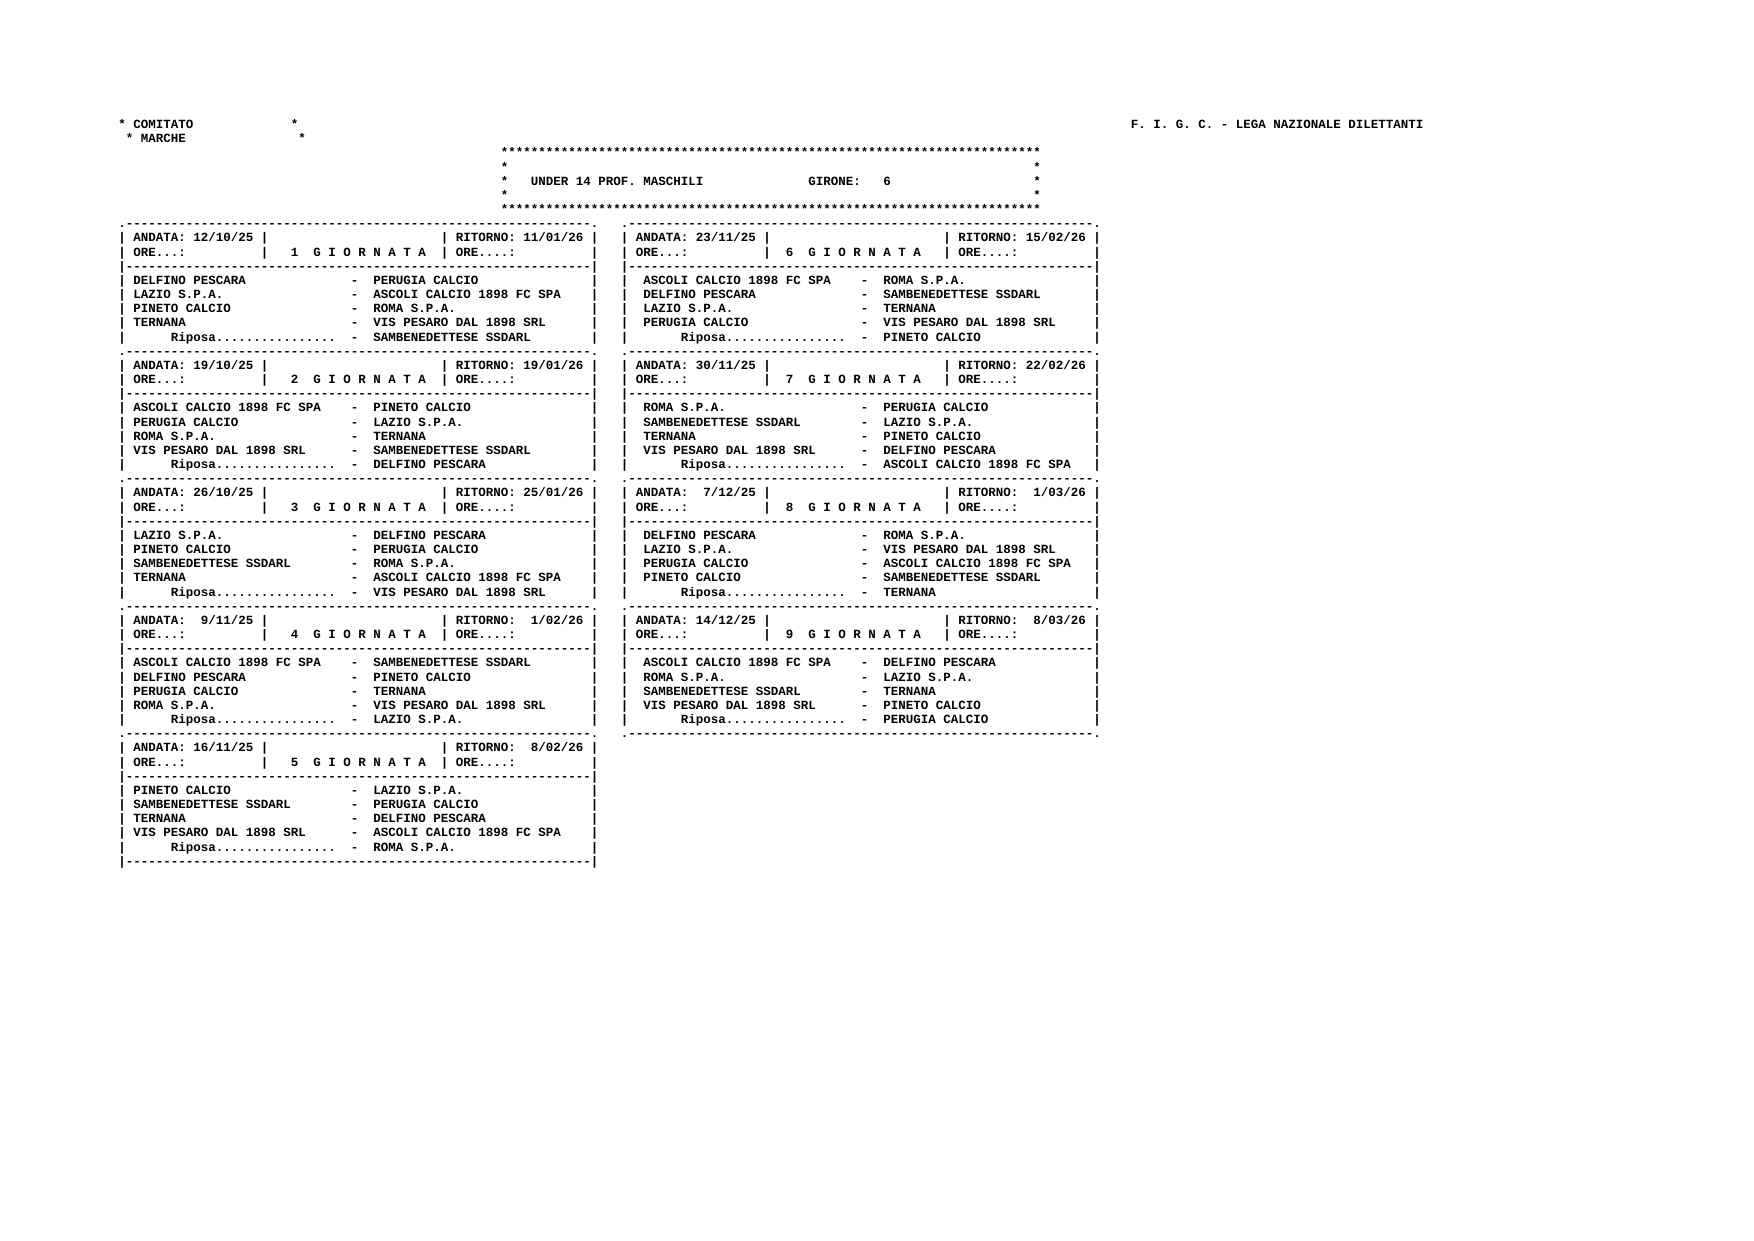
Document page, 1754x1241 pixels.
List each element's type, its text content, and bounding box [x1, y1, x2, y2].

text | ANDATA: 19/10/25 | | RITORNO: 19/01/26 | | ANDATA: 30/11/25 | | RITORNO: 22/02/26 | [118, 359, 1606, 373]
text | ROMA S.P.A. - VIS PESARO DAL 1898 SRL | | VIS PESARO DAL 1898 SRL - PINETO CALCIO | [118, 699, 1606, 713]
text | Riposa................ - ROMA S.P.A. | [118, 841, 1606, 855]
text | LAZIO S.P.A. - DELFINO PESCARA | | DELFINO PESCARA - ROMA S.P.A. | [118, 529, 1606, 543]
text | Riposa................ - LAZIO S.P.A. | | Riposa................ - PERUGIA CALCIO | [118, 713, 1606, 727]
text | ORE...: | 4 G I O R N A T A | ORE....: | | ORE...: | 9 G I O R N A T A | ORE....: | [118, 628, 1606, 642]
text ************************************************************************ [118, 146, 1606, 161]
text * UNDER 14 PROF. MASCHILI GIRONE: 6 * [118, 175, 1606, 189]
text |--------------------------------------------------------------| |--------------------------------------------------------------| [118, 260, 1606, 274]
text | VIS PESARO DAL 1898 SRL - SAMBENEDETTESE SSDARL | | VIS PESARO DAL 1898 SRL - DELFINO PESCARA | [118, 444, 1606, 458]
text | ANDATA: 9/11/25 | | RITORNO: 1/02/26 | | ANDATA: 14/12/25 | | RITORNO: 8/03/26 | [118, 614, 1606, 628]
text | PERUGIA CALCIO - LAZIO S.P.A. | | SAMBENEDETTESE SSDARL - LAZIO S.P.A. | [118, 416, 1606, 430]
text .--------------------------------------------------------------. .--------------------------------------------------------------. [118, 727, 1606, 741]
text | TERNANA - VIS PESARO DAL 1898 SRL | | PERUGIA CALCIO - VIS PESARO DAL 1898 SRL | [118, 316, 1606, 331]
text | PERUGIA CALCIO - TERNANA | | SAMBENEDETTESE SSDARL - TERNANA | [118, 685, 1606, 699]
text | DELFINO PESCARA - PERUGIA CALCIO | | ASCOLI CALCIO 1898 FC SPA - ROMA S.P.A. | [118, 274, 1606, 288]
text | Riposa................ - SAMBENEDETTESE SSDARL | | Riposa................ - PINETO CALCIO | [118, 331, 1606, 345]
text | SAMBENEDETTESE SSDARL - PERUGIA CALCIO | [118, 798, 1606, 812]
text |--------------------------------------------------------------| |--------------------------------------------------------------| [118, 642, 1606, 656]
text |--------------------------------------------------------------| |--------------------------------------------------------------| [118, 387, 1606, 401]
text | LAZIO S.P.A. - ASCOLI CALCIO 1898 FC SPA | | DELFINO PESCARA - SAMBENEDETTESE SSDARL | [118, 288, 1606, 302]
text | ANDATA: 26/10/25 | | RITORNO: 25/01/26 | | ANDATA: 7/12/25 | | RITORNO: 1/03/26 | [118, 486, 1606, 501]
text |--------------------------------------------------------------| [118, 770, 1606, 784]
text | SAMBENEDETTESE SSDARL - ROMA S.P.A. | | PERUGIA CALCIO - ASCOLI CALCIO 1898 FC SPA | [118, 557, 1606, 571]
text | TERNANA - ASCOLI CALCIO 1898 FC SPA | | PINETO CALCIO - SAMBENEDETTESE SSDARL | [118, 571, 1606, 586]
text | ORE...: | 5 G I O R N A T A | ORE....: | [118, 756, 1606, 770]
text .--------------------------------------------------------------. .--------------------------------------------------------------. [118, 600, 1606, 614]
text | ORE...: | 3 G I O R N A T A | ORE....: | | ORE...: | 8 G I O R N A T A | ORE....: | [118, 501, 1606, 515]
text | ANDATA: 12/10/25 | | RITORNO: 11/01/26 | | ANDATA: 23/11/25 | | RITORNO: 15/02/26 | [118, 231, 1606, 246]
text |--------------------------------------------------------------| |--------------------------------------------------------------| [118, 515, 1606, 529]
text | TERNANA - DELFINO PESCARA | [118, 812, 1606, 826]
text | ORE...: | 2 G I O R N A T A | ORE....: | | ORE...: | 7 G I O R N A T A | ORE....: | [118, 373, 1606, 387]
text | Riposa................ - DELFINO PESCARA | | Riposa................ - ASCOLI CALCIO 1898 FC SPA | [118, 458, 1606, 472]
text | ASCOLI CALCIO 1898 FC SPA - PINETO CALCIO | | ROMA S.P.A. - PERUGIA CALCIO | [118, 401, 1606, 416]
text .--------------------------------------------------------------. .--------------------------------------------------------------. [118, 345, 1606, 359]
text | ORE...: | 1 G I O R N A T A | ORE....: | | ORE...: | 6 G I O R N A T A | ORE....: | [118, 246, 1606, 260]
text | VIS PESARO DAL 1898 SRL - ASCOLI CALCIO 1898 FC SPA | [118, 826, 1606, 841]
text | Riposa................ - VIS PESARO DAL 1898 SRL | | Riposa................ - TERNANA | [118, 586, 1606, 600]
text | ANDATA: 16/11/25 | | RITORNO: 8/02/26 | [118, 741, 1606, 756]
text * * [118, 161, 1606, 175]
text ************************************************************************ [118, 203, 1606, 217]
text | DELFINO PESCARA - PINETO CALCIO | | ROMA S.P.A. - LAZIO S.P.A. | [118, 671, 1606, 685]
text | PINETO CALCIO - PERUGIA CALCIO | | LAZIO S.P.A. - VIS PESARO DAL 1898 SRL | [118, 543, 1606, 557]
text | ROMA S.P.A. - TERNANA | | TERNANA - PINETO CALCIO | [118, 430, 1606, 444]
text | PINETO CALCIO - ROMA S.P.A. | | LAZIO S.P.A. - TERNANA | [118, 302, 1606, 316]
text * MARCHE * [118, 132, 1606, 146]
text | ASCOLI CALCIO 1898 FC SPA - SAMBENEDETTESE SSDARL | | ASCOLI CALCIO 1898 FC SPA - DELFINO PESCARA | [118, 656, 1606, 671]
text .--------------------------------------------------------------. .--------------------------------------------------------------. [118, 472, 1606, 486]
text .--------------------------------------------------------------. .--------------------------------------------------------------. [118, 217, 1606, 231]
text * * [118, 189, 1606, 203]
text * COMITATO * F. I. G. C. - LEGA NAZIONALE DILETTANTI [118, 118, 1606, 132]
text |--------------------------------------------------------------| [118, 855, 1606, 869]
text | PINETO CALCIO - LAZIO S.P.A. | [118, 784, 1606, 798]
